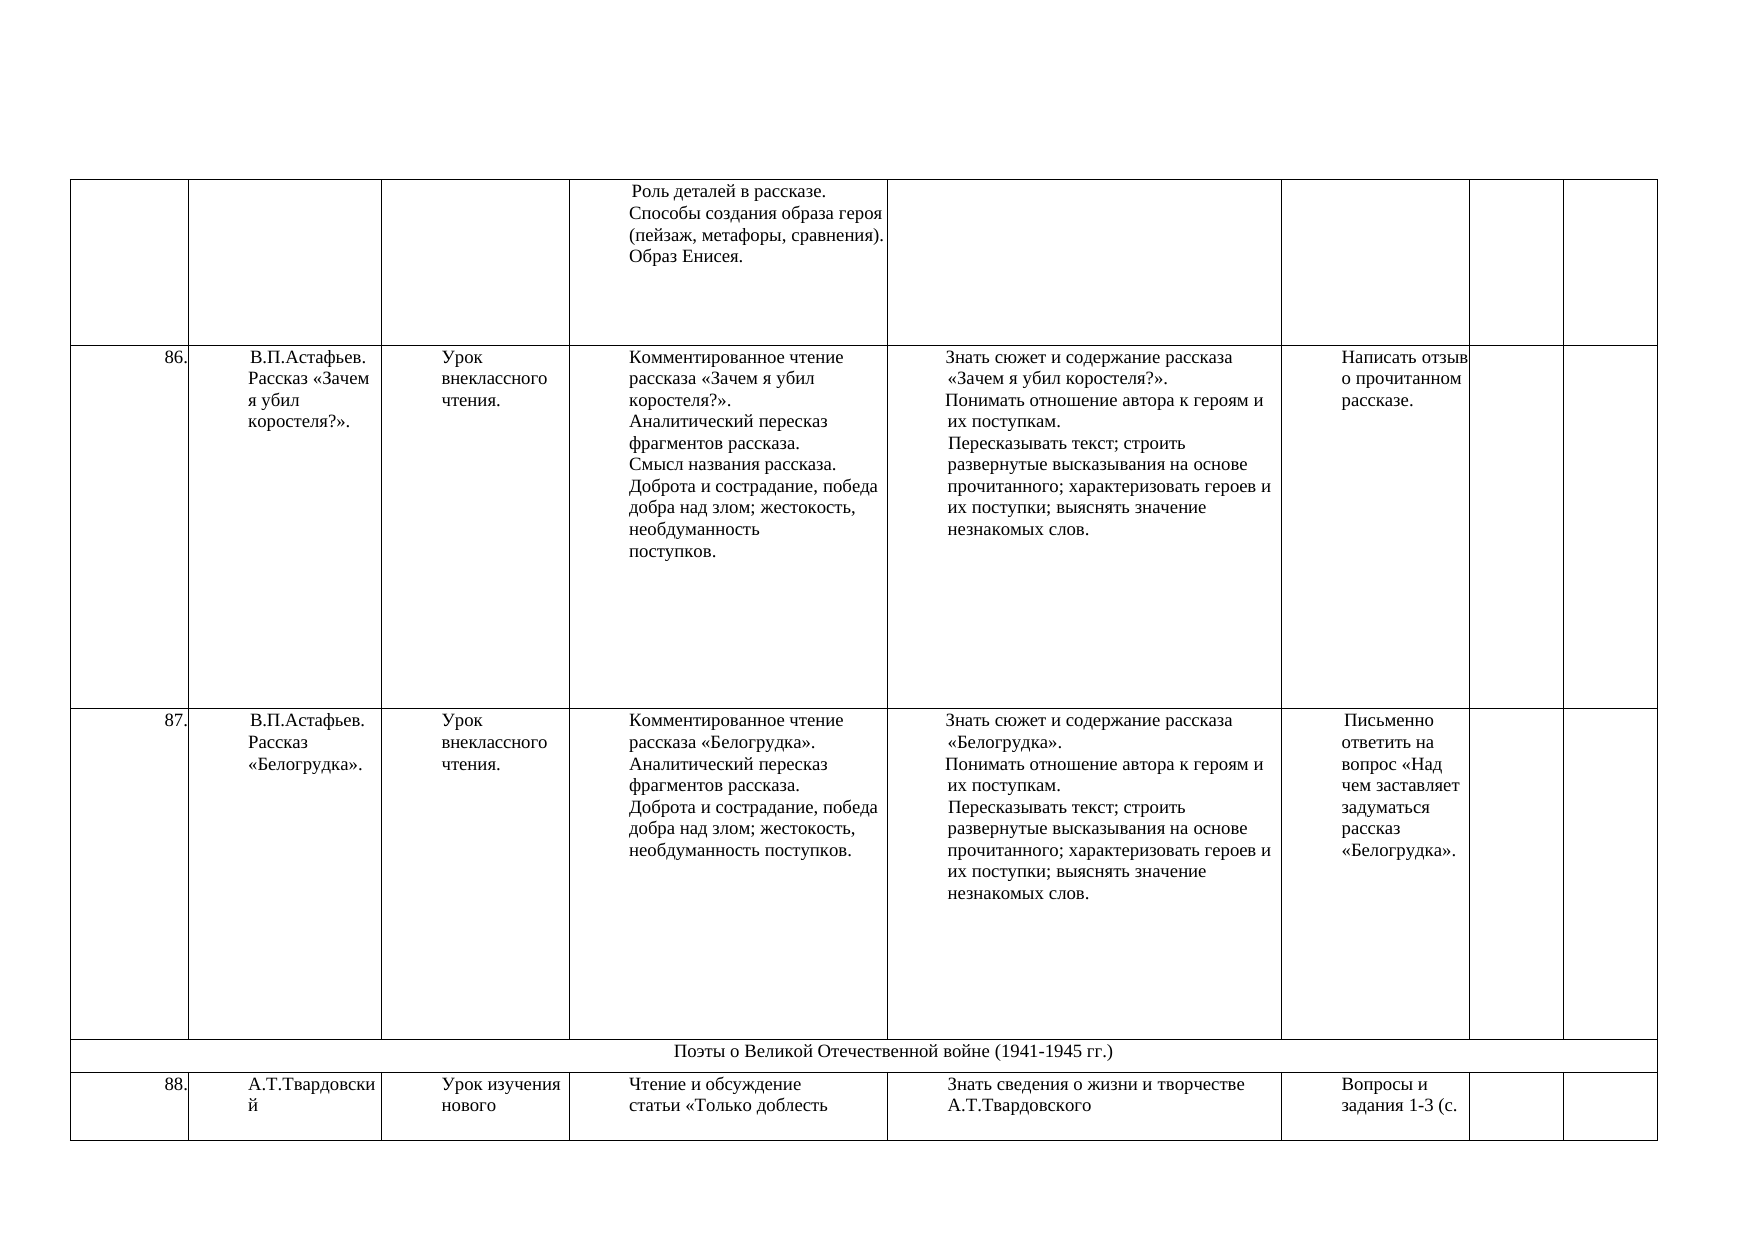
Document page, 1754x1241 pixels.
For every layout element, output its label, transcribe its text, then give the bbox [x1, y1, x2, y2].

table_header [71, 180, 188, 344]
table_cell 87. [71, 709, 188, 1039]
table_cell 86. [71, 346, 188, 708]
table_header [1564, 180, 1657, 344]
table_cell Знать сведения о жизни и творчестве А.Т.Твардовского [888, 1073, 1281, 1140]
table_cell В.П.Астафьев. Рассказ «Зачем я убил коростеля?». [189, 346, 381, 708]
table_cell Знать сюжет и содержание рассказа «Белогрудка». Понимать отношение автора к героям и их поступкам. Пересказывать текст; строить развернутые высказывания на основе прочитанного; характеризовать героев и их поступки; выяснять значение незнакомых слов. [888, 709, 1281, 1039]
table_header [888, 180, 1281, 344]
table_cell Поэты о Великой Отечественной войне (1941-1945 гг.) [71, 1040, 1657, 1072]
table_header [1470, 180, 1563, 344]
table_header [382, 180, 569, 344]
table_cell Комментированное чтение рассказа «Белогрудка». Аналитический пересказ фрагментов рассказа. Доброта и сострадание, победа добра над злом; жестокость, необдуманность поступков. [570, 709, 887, 1039]
table_header Роль деталей в рассказе. Способы создания образа героя (пейзаж, метафоры, сравнения). Образ Енисея. [570, 180, 887, 344]
table_cell [1470, 709, 1563, 1039]
table_cell 88. [71, 1073, 188, 1140]
table_cell А.Т.Твардовски й [189, 1073, 381, 1140]
table_header [189, 180, 381, 344]
table_cell Урок изучения нового [382, 1073, 569, 1140]
table_cell Комментированное чтение рассказа «Зачем я убил коростеля?». Аналитический пересказ фрагментов рассказа. Смысл названия рассказа. Доброта и сострадание, победа добра над злом; жестокость, необдуманность поступков. [570, 346, 887, 708]
table_cell Чтение и обсуждение статьи «Только доблесть [570, 1073, 887, 1140]
table_cell [1470, 346, 1563, 708]
table_header [1282, 180, 1469, 344]
table_cell [1470, 1073, 1563, 1140]
table_cell Знать сюжет и содержание рассказа «Зачем я убил коростеля?». Понимать отношение автора к героям и их поступкам. Пересказывать текст; строить развернутые высказывания на основе прочитанного; характеризовать героев и их поступки; выяснять значение незнакомых слов. [888, 346, 1281, 708]
table_cell Урок внеклассного чтения. [382, 346, 569, 708]
table_cell Урок внеклассного чтения. [382, 709, 569, 1039]
table_cell [1564, 709, 1657, 1039]
table_cell Вопросы и задания 1-3 (с. [1282, 1073, 1469, 1140]
table_cell Написать отзыв о прочитанном рассказе. [1282, 346, 1469, 708]
table_cell В.П.Астафьев. Рассказ «Белогрудка». [189, 709, 381, 1039]
table_cell [1564, 1073, 1657, 1140]
table_cell Письменно ответить на вопрос «Над чем заставляет задуматься рассказ «Белогрудка». [1282, 709, 1469, 1039]
table_cell [1564, 346, 1657, 708]
